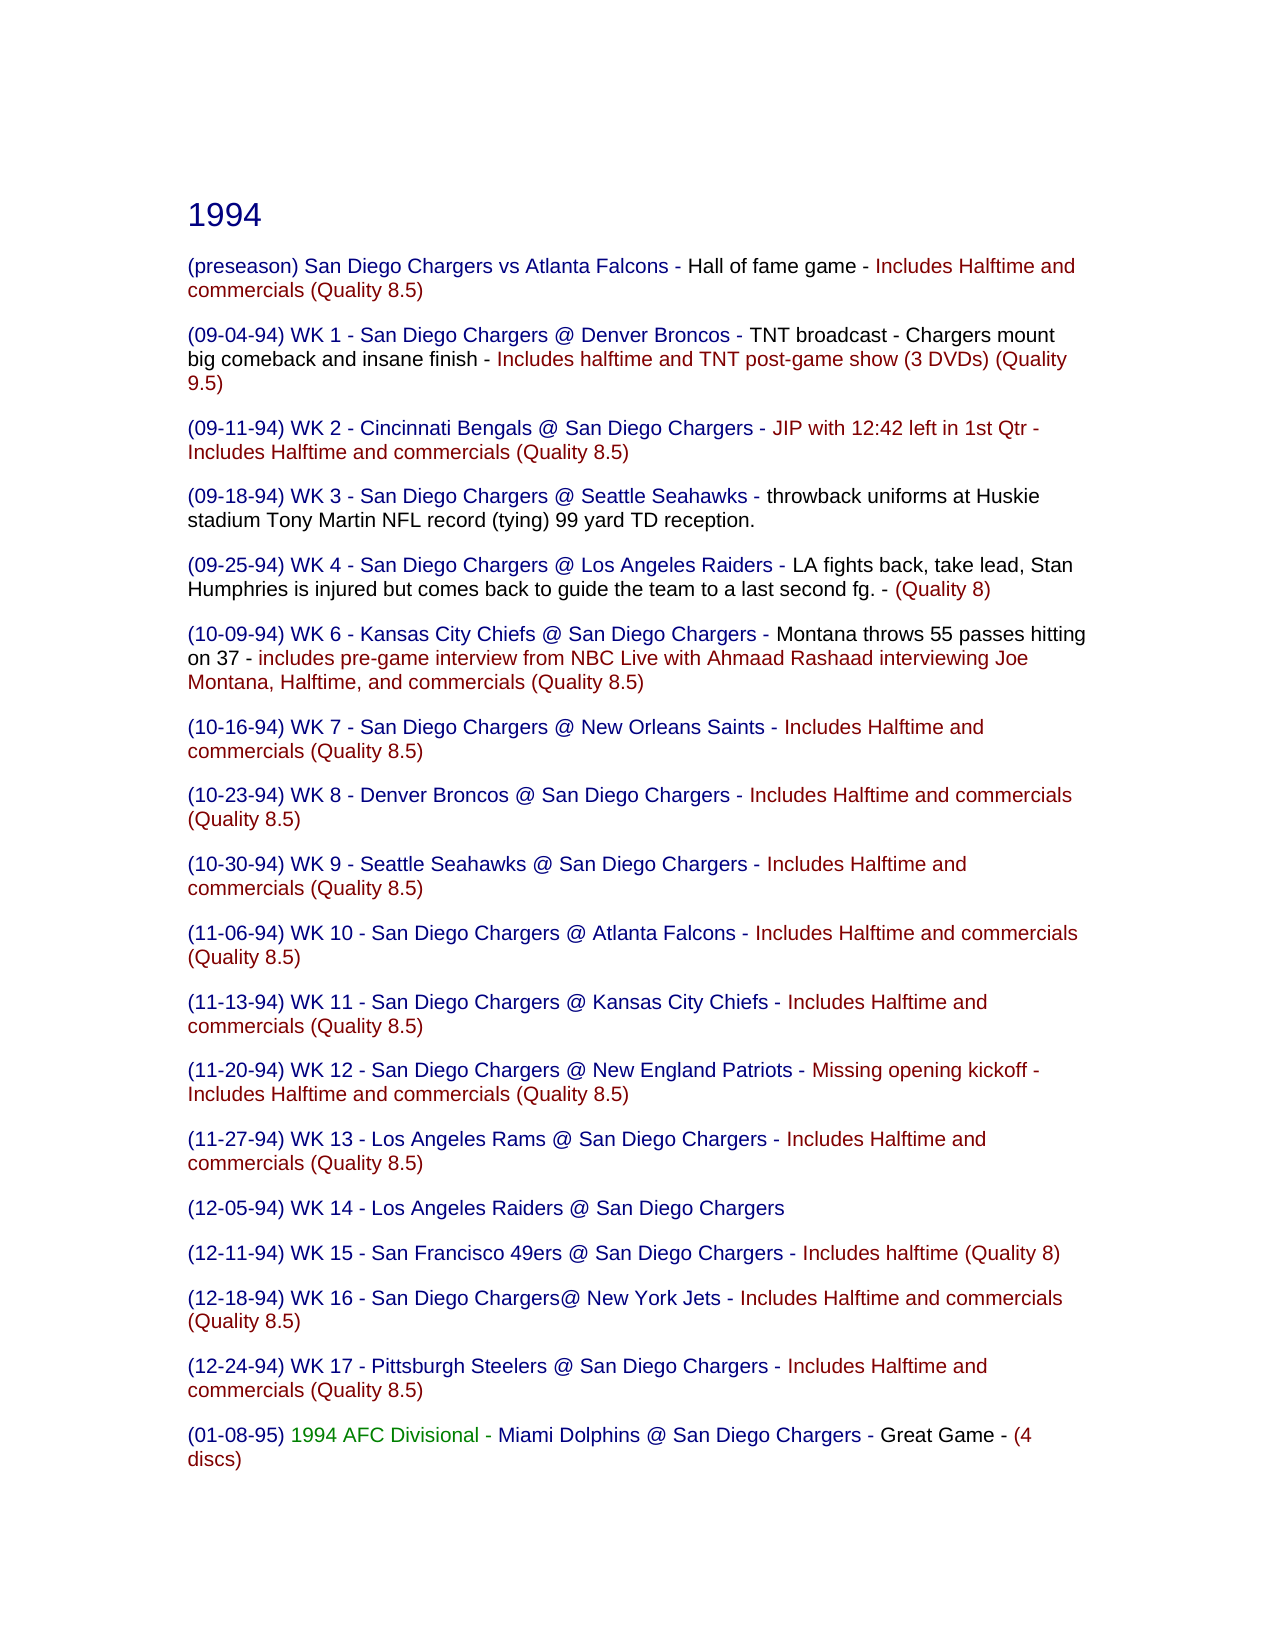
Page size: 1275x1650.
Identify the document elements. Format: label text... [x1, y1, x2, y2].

text (11-13-94) WK 11 - San Diego Chargers @ Kansas City Chiefs - Includes Halftime and commercials (Quality 8.5) [187, 989, 1087, 1037]
text (11-06-94) WK 10 - San Diego Chargers @ Atlanta Falcons - Includes Halftime and commercials (Quality 8.5) [187, 921, 1087, 969]
text (11-20-94) WK 12 - San Diego Chargers @ New England Patriots - Missing opening kickoff - Includes Halftime and commercials (Quality 8.5) [187, 1058, 1087, 1106]
text (09-25-94) WK 4 - San Diego Chargers @ Los Angeles Raiders - LA fights back, take lead, Stan Humphries is injured but comes back to guide the team to a last second fg. - (Quality 8) [187, 553, 1087, 601]
text (09-18-94) WK 3 - San Diego Chargers @ Seattle Seahawks - throwback uniforms at Huskie stadium Tony Martin NFL record (tying) 99 yard TD reception. [187, 484, 1087, 532]
text (01-08-95) 1994 AFC Divisional - Miami Dolphins @ San Diego Chargers - Great Game - (4 discs) [187, 1423, 1087, 1471]
text (10-30-94) WK 9 - Seattle Seahawks @ San Diego Chargers - Includes Halftime and commercials (Quality 8.5) [187, 852, 1087, 900]
text (12-18-94) WK 16 - Chargers@ New York Jets - Includes Halftime and commercials (Quality 8.5) [187, 1285, 1087, 1333]
text (10-09-94) WK 6 - Kansas City Chiefs @ San Diego Chargers - Montana throws 55 passes hitting on 37 - includes pre-game interview from NBC Live with Ahmaad Rashaad interviewing Joe Montana, Halftime, and commercials (Quality 8.5) [187, 622, 1087, 694]
text (10-16-94) WK 7 - San Diego Chargers @ New Orleans Saints - Includes Halftime and commercials (Quality 8.5) [187, 714, 1087, 762]
text (11-27-94) WK 13 - Rams @ San Diego Chargers - Includes Halftime and commercials (Quality 8.5) [187, 1127, 1087, 1175]
text (09-04-94) WK 1 - San Diego Chargers @ Denver Broncos - TNT broadcast - Chargers mount big comeback and insane finish - Includes halftime and TNT post-game show (3 DVDs) (Quality 9.5) [187, 323, 1087, 395]
text (12-05-94) WK 14 - Raiders @ Chargers [187, 1196, 1087, 1220]
text 1994 [187, 195, 1087, 233]
text (12-11-94) WK 15 - 49ers @ San Diego Chargers - Includes halftime (Quality 8) [187, 1241, 1087, 1264]
text (12-24-94) WK 17 - Pittsburgh Steelers @ San Diego Chargers - Includes Halftime and commercials (Quality 8.5) [187, 1354, 1087, 1402]
text (09-11-94) WK 2 - Cincinnati Bengals @ San Diego Chargers - JIP with 12:42 left in 1st Qtr - Includes Halftime and commercials (Quality 8.5) [187, 416, 1087, 463]
text (preseason) San Diego Chargers vs Atlanta Falcons - Hall of fame game - Includes Halftime and commercials (Quality 8.5) [187, 254, 1087, 302]
text (10-23-94) WK 8 - Denver Broncos @ San Diego Chargers - Includes Halftime and commercials (Quality 8.5) [187, 783, 1087, 831]
